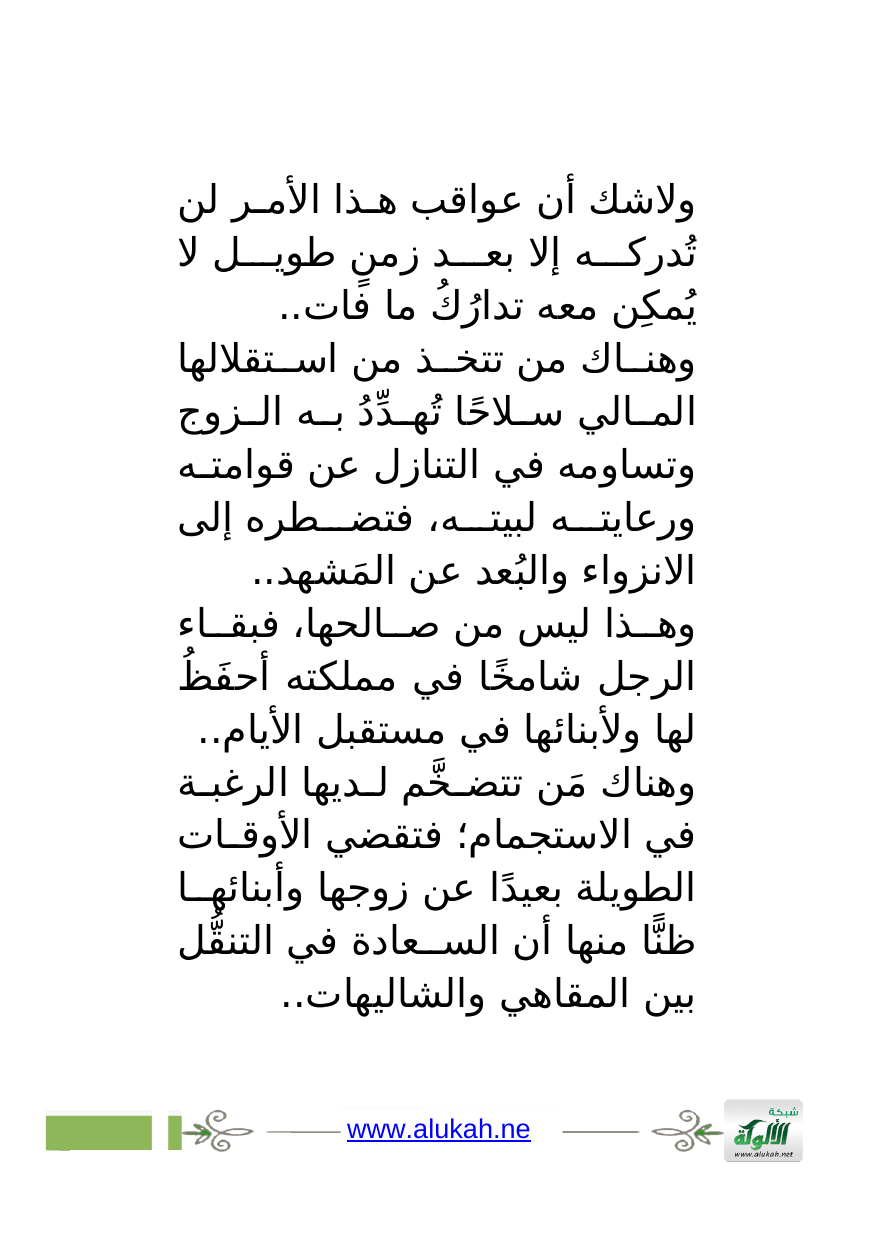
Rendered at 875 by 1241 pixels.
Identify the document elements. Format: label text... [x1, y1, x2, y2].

text وهناك من تتخذ من استقلالها المالي سلاحًا تُهدِّدُ به الزوج وتساومه في التنازل عن قوامته ورعايته لبيته، فتضطره إلى الانزواء والبُعد عن المَشهد.. [177, 336, 697, 594]
text ولاشك أن عواقب هذا الأمر لن تُدركه إلا بعد زمنٍ طويل لا يُمكِن معه تدارُكُ ما فات.. [177, 177, 697, 329]
text وهذا ليس من صالحها، فبقاء الرجل شامخًا في مملكته أحفَظُ لها ولأبنائها في مستقبل الأيام.. [177, 601, 697, 752]
text وهناك مَن تتضخَّم لديها الرغبة في الاستجمام؛ فتقضي الأوقات الطويلة بعيدًا عن زوجها وأبنائها ظنًّا منها أن السعادة في التنقُّل بين المقاهي والشاليهات.. [177, 759, 697, 1017]
picture [44, 1097, 804, 1166]
